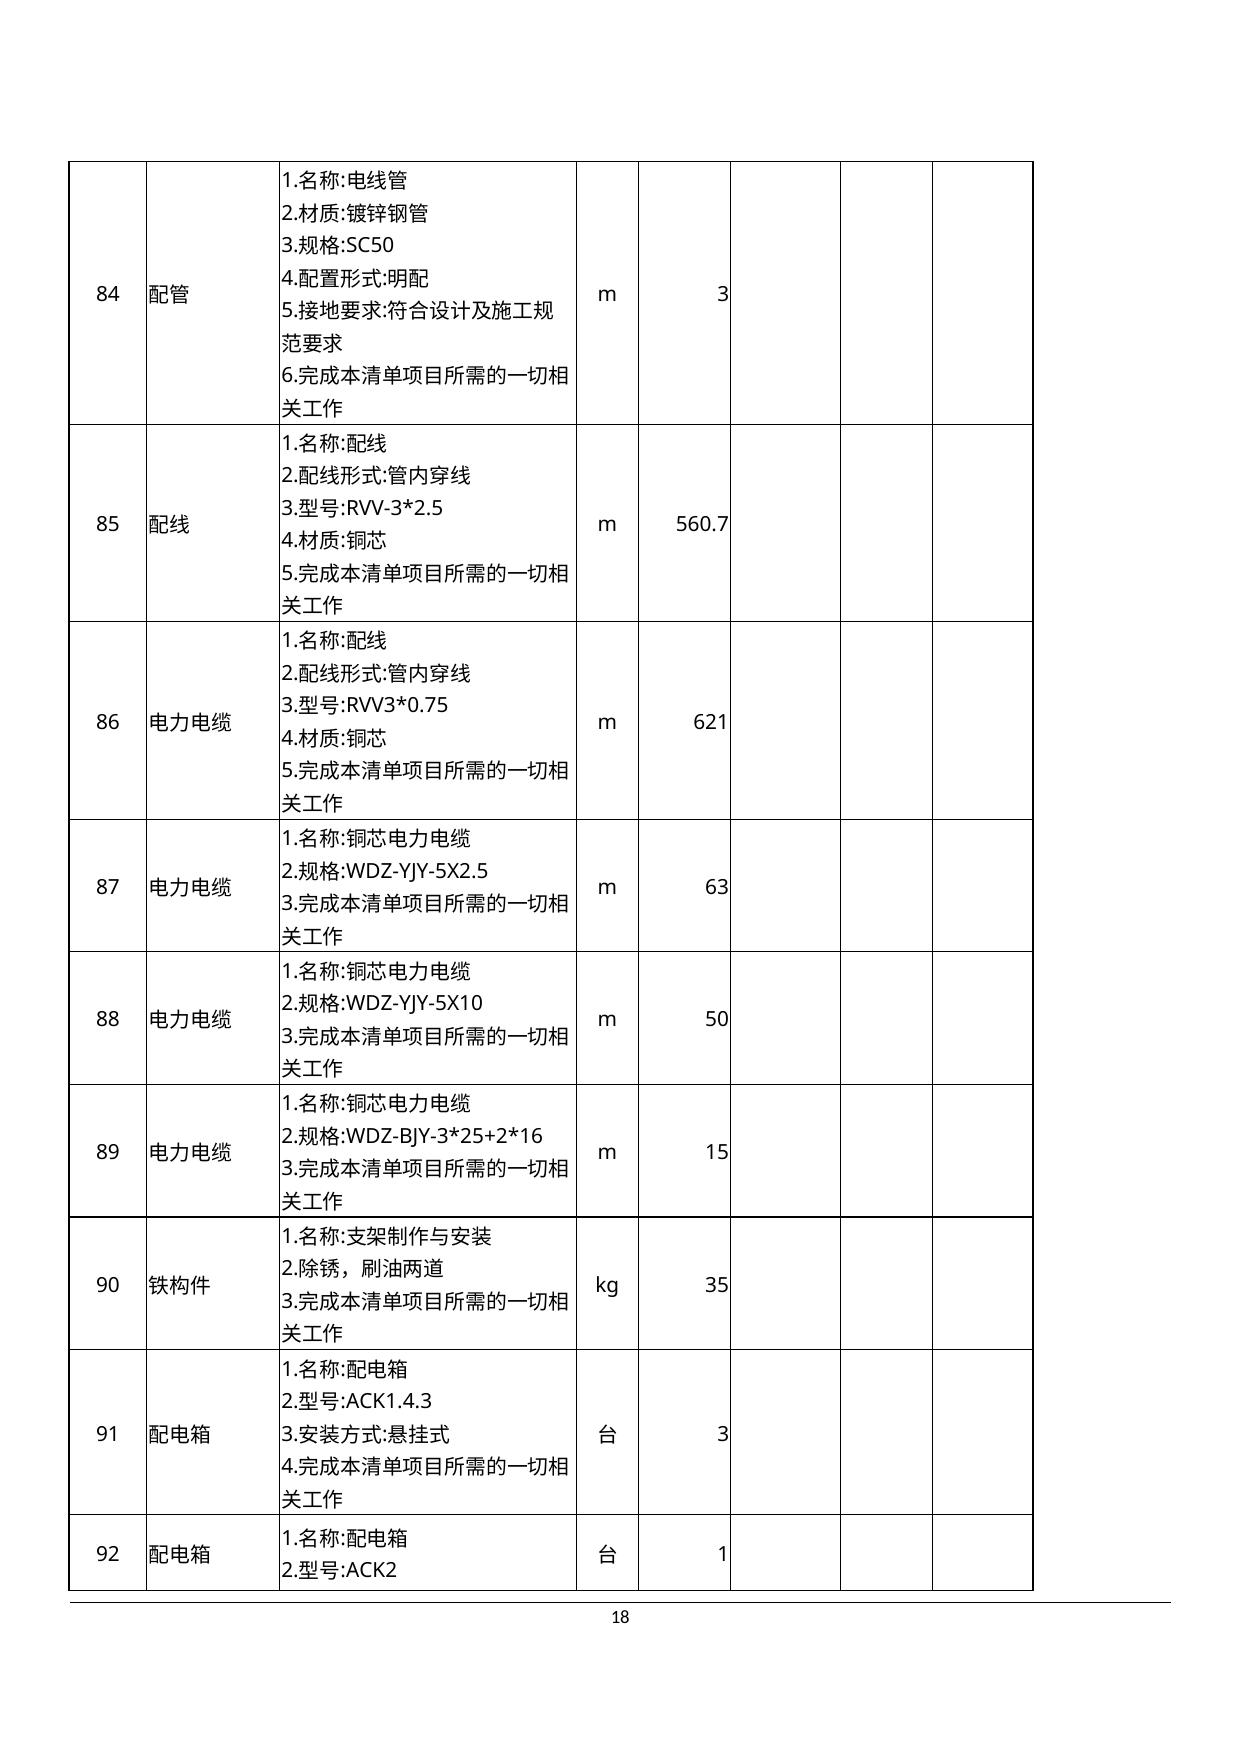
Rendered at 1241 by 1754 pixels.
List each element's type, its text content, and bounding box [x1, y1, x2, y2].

table_cell m [577, 952, 638, 1084]
table_cell 1.名称:电线管 2.材质:镀锌钢管 3.规格:SC50 4.配置形式:明配 5.接地要求:符合设计及施工规范要求 6.完成本清单项目所需的一切相关工作 [280, 162, 576, 423]
table_cell [933, 1218, 1032, 1349]
table_cell 1.名称:支架制作与安装 2.除锈，刷油两道 3.完成本清单项目所需的一切相关工作 [280, 1218, 576, 1349]
table_cell [933, 425, 1032, 621]
table_cell 1.名称:配电箱 2.型号:ACK1.4.3 3.安装方式:悬挂式 4.完成本清单项目所需的一切相关工作 [280, 1350, 576, 1514]
table_cell [933, 162, 1032, 423]
table_cell [731, 622, 840, 819]
table_cell [841, 1515, 932, 1590]
table_cell [731, 1515, 840, 1590]
table_cell 1.名称:铜芯电力电缆 2.规格:WDZ-YJY-5X10 3.完成本清单项目所需的一切相关工作 [280, 952, 576, 1084]
table_cell 621 [639, 622, 730, 819]
table_cell 配管 [147, 162, 279, 423]
table_cell kg [577, 1218, 638, 1349]
table_cell 1.名称:铜芯电力电缆 2.规格:WDZ-YJY-5X2.5 3.完成本清单项目所需的一切相关工作 [280, 820, 576, 951]
table_cell [933, 952, 1032, 1084]
table_cell [841, 425, 932, 621]
table_cell m [577, 622, 638, 819]
table_cell [933, 1515, 1032, 1590]
table_cell [841, 1350, 932, 1514]
table_cell [731, 425, 840, 621]
table_cell [731, 1350, 840, 1514]
table_cell 配线 [147, 425, 279, 621]
table_cell [841, 820, 932, 951]
table_cell [933, 820, 1032, 951]
table_cell m [577, 820, 638, 951]
table_cell [841, 952, 932, 1084]
table_cell 15 [639, 1085, 730, 1216]
table_cell 50 [639, 952, 730, 1084]
table_cell 3 [639, 162, 730, 423]
table_cell 84 [70, 162, 146, 423]
table_cell 90 [70, 1218, 146, 1349]
table_cell 1.名称:铜芯电力电缆 2.规格:WDZ-BJY-3*25+2*16 3.完成本清单项目所需的一切相关工作 [280, 1085, 576, 1216]
table_cell 88 [70, 952, 146, 1084]
table_cell 560.7 [639, 425, 730, 621]
table_cell 电力电缆 [147, 952, 279, 1084]
table_cell 3 [639, 1350, 730, 1514]
table_cell 91 [70, 1350, 146, 1514]
table_cell [731, 820, 840, 951]
table_cell [731, 952, 840, 1084]
table_cell 35 [639, 1218, 730, 1349]
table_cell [280, 1515, 576, 1590]
table_cell [731, 1085, 840, 1216]
table_cell [933, 1085, 1032, 1216]
table_cell 台 [577, 1515, 638, 1590]
table_cell [933, 1350, 1032, 1514]
table_cell m [577, 162, 638, 423]
table_cell m [577, 1085, 638, 1216]
table_cell [841, 162, 932, 423]
table_cell 87 [70, 820, 146, 951]
table_cell 86 [70, 622, 146, 819]
table_cell 92 [70, 1515, 146, 1590]
table_cell 89 [70, 1085, 146, 1216]
table_cell [841, 622, 932, 819]
table_cell 电力电缆 [147, 820, 279, 951]
table_cell 85 [70, 425, 146, 621]
table_cell [731, 1218, 840, 1349]
table_cell 63 [639, 820, 730, 951]
table_cell 1.名称:配线 2.配线形式:管内穿线 3.型号:RVV3*0.75 4.材质:铜芯 5.完成本清单项目所需的一切相关工作 [280, 622, 576, 819]
table_cell 铁构件 [147, 1218, 279, 1349]
table_cell m [577, 425, 638, 621]
table_cell 配电箱 [147, 1350, 279, 1514]
table_cell [841, 1085, 932, 1216]
table_cell [841, 1218, 932, 1349]
table_cell 1.名称:配线 2.配线形式:管内穿线 3.型号:RVV-3*2.5 4.材质:铜芯 5.完成本清单项目所需的一切相关工作 [280, 425, 576, 621]
table_cell [933, 622, 1032, 819]
table_cell 配电箱 [147, 1515, 279, 1590]
table_cell 电力电缆 [147, 1085, 279, 1216]
table_cell 台 [577, 1350, 638, 1514]
table_cell 1 [639, 1515, 730, 1590]
table_cell 电力电缆 [147, 622, 279, 819]
table_cell [731, 162, 840, 423]
